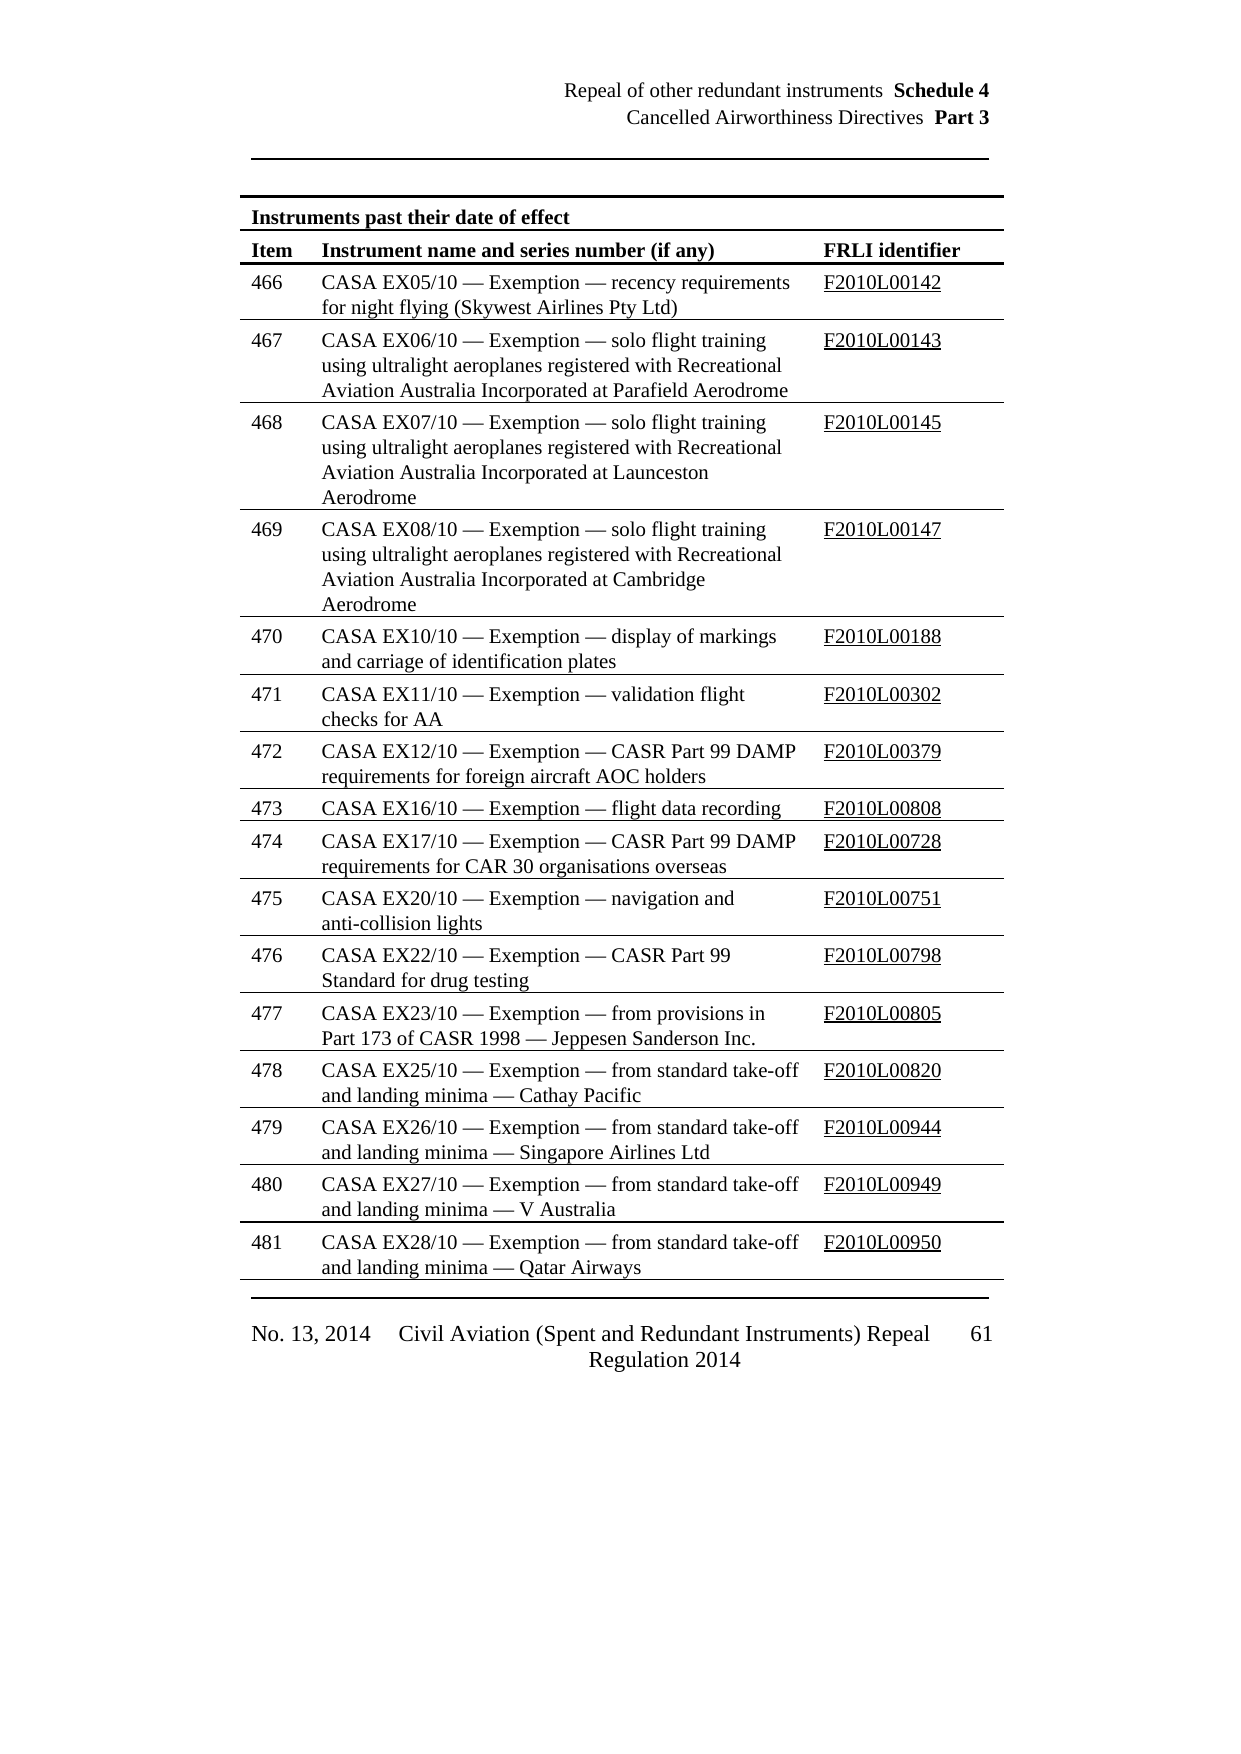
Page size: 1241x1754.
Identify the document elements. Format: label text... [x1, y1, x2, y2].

table_cell Instrument name and series number (if any) [310, 231, 812, 262]
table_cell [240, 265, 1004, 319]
table_cell Item [240, 231, 310, 262]
table_cell FRLI identifier [812, 231, 1004, 262]
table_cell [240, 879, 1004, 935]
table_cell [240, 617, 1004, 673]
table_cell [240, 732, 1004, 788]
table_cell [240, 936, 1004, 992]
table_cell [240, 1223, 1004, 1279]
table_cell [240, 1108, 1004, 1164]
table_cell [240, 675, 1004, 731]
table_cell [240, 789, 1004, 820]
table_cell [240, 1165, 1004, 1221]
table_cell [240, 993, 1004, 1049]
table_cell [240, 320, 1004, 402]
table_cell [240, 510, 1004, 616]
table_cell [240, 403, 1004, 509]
table_header Instruments past their date of effect [240, 198, 1004, 229]
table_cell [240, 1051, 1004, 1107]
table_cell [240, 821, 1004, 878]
